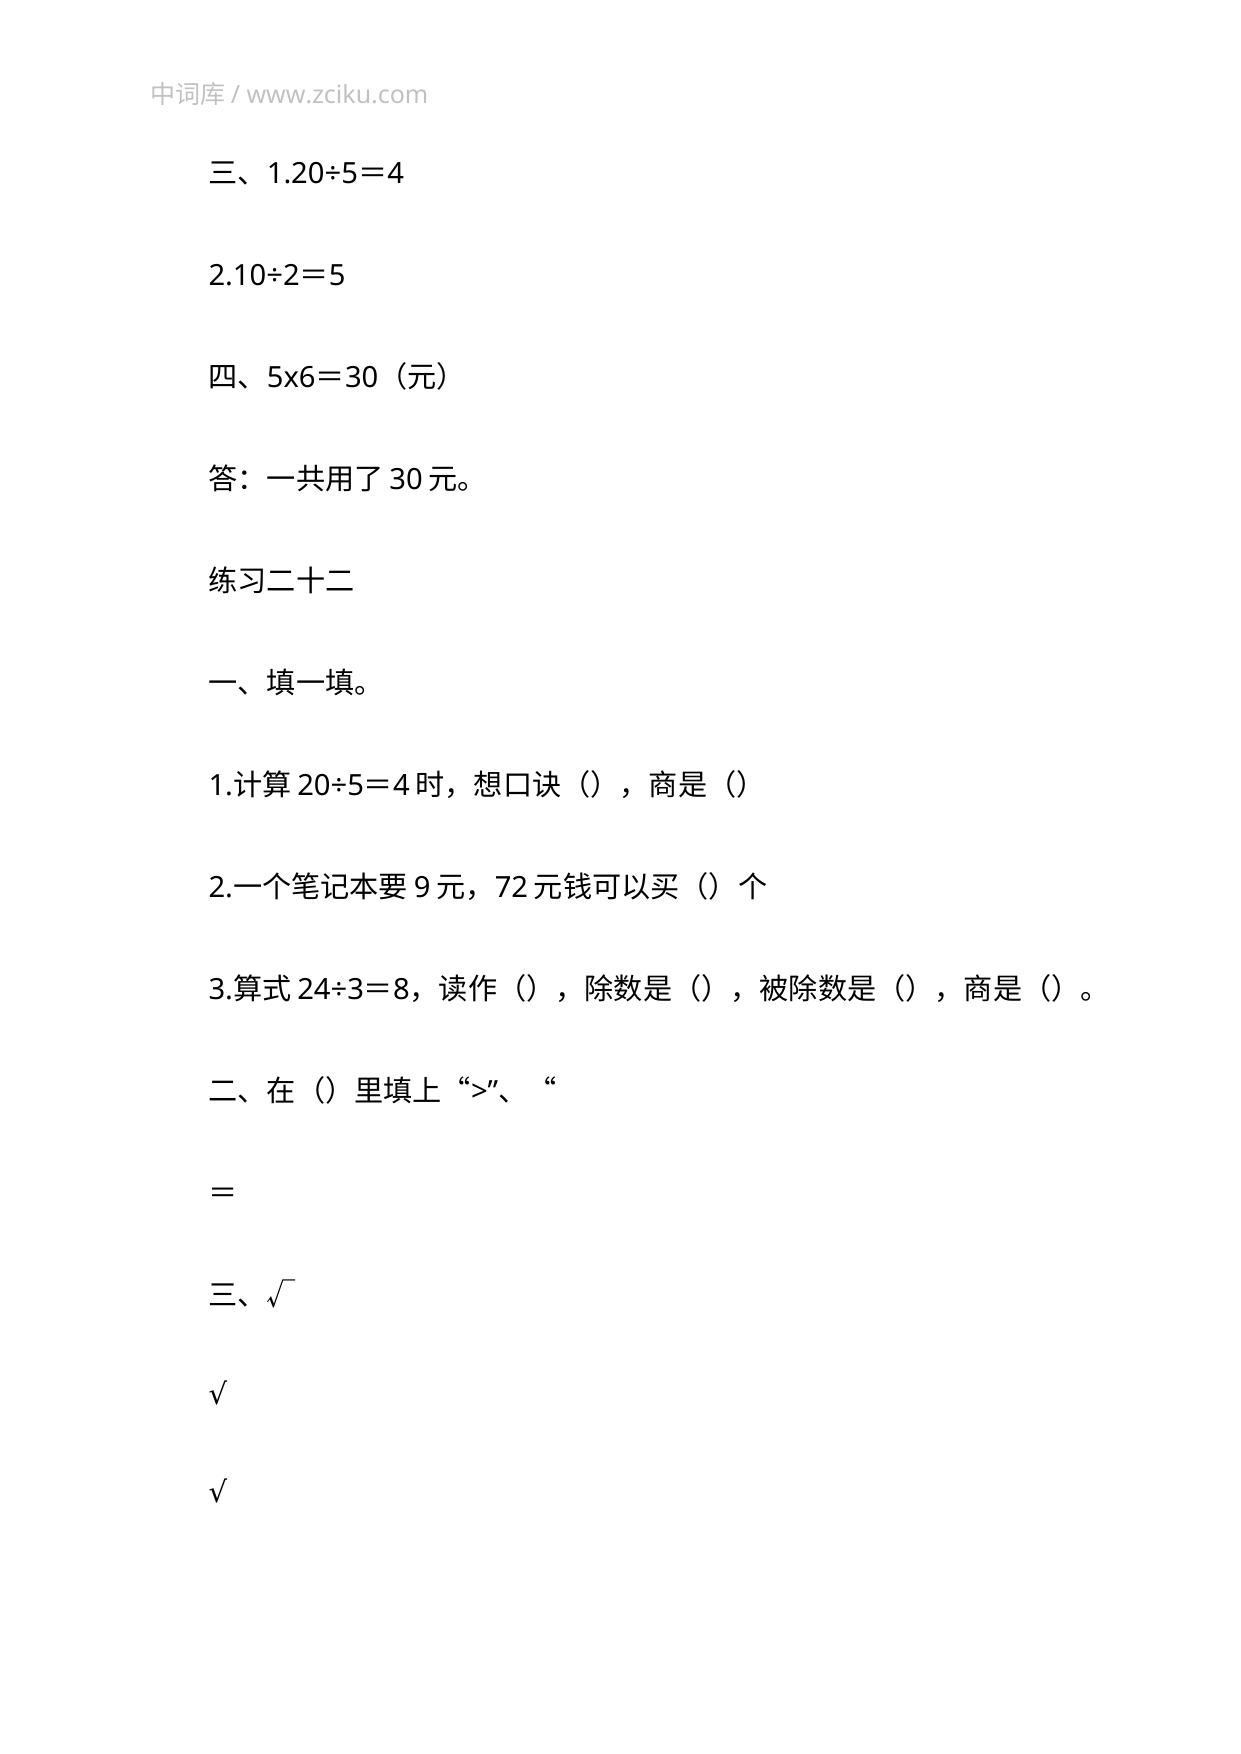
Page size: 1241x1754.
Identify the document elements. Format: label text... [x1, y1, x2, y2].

text 四、5x6＝30（元） [150, 354, 1090, 396]
text 练习二十二 [150, 558, 1090, 600]
text 1.计算20÷5＝4时，想口诀（），商是（） [150, 761, 1090, 804]
text 二、在（）里填上“>”、“ [150, 1067, 1090, 1110]
text 三、√ [150, 1271, 1090, 1313]
text 一、填一填。 [150, 660, 1090, 702]
text 三、1.20÷5＝4 [150, 150, 1090, 192]
text 2.10÷2＝5 [150, 252, 1090, 294]
text ＝ [150, 1169, 1090, 1212]
text 3.算式24÷3＝8，读作（），除数是（），被除数是（），商是（）。 [150, 965, 1090, 1008]
text 2.一个笔记本要9元，72元钱可以买（）个 [150, 863, 1090, 906]
text √ [150, 1471, 1090, 1511]
text √ [150, 1373, 1090, 1413]
text 答：一共用了30元。 [150, 456, 1090, 498]
